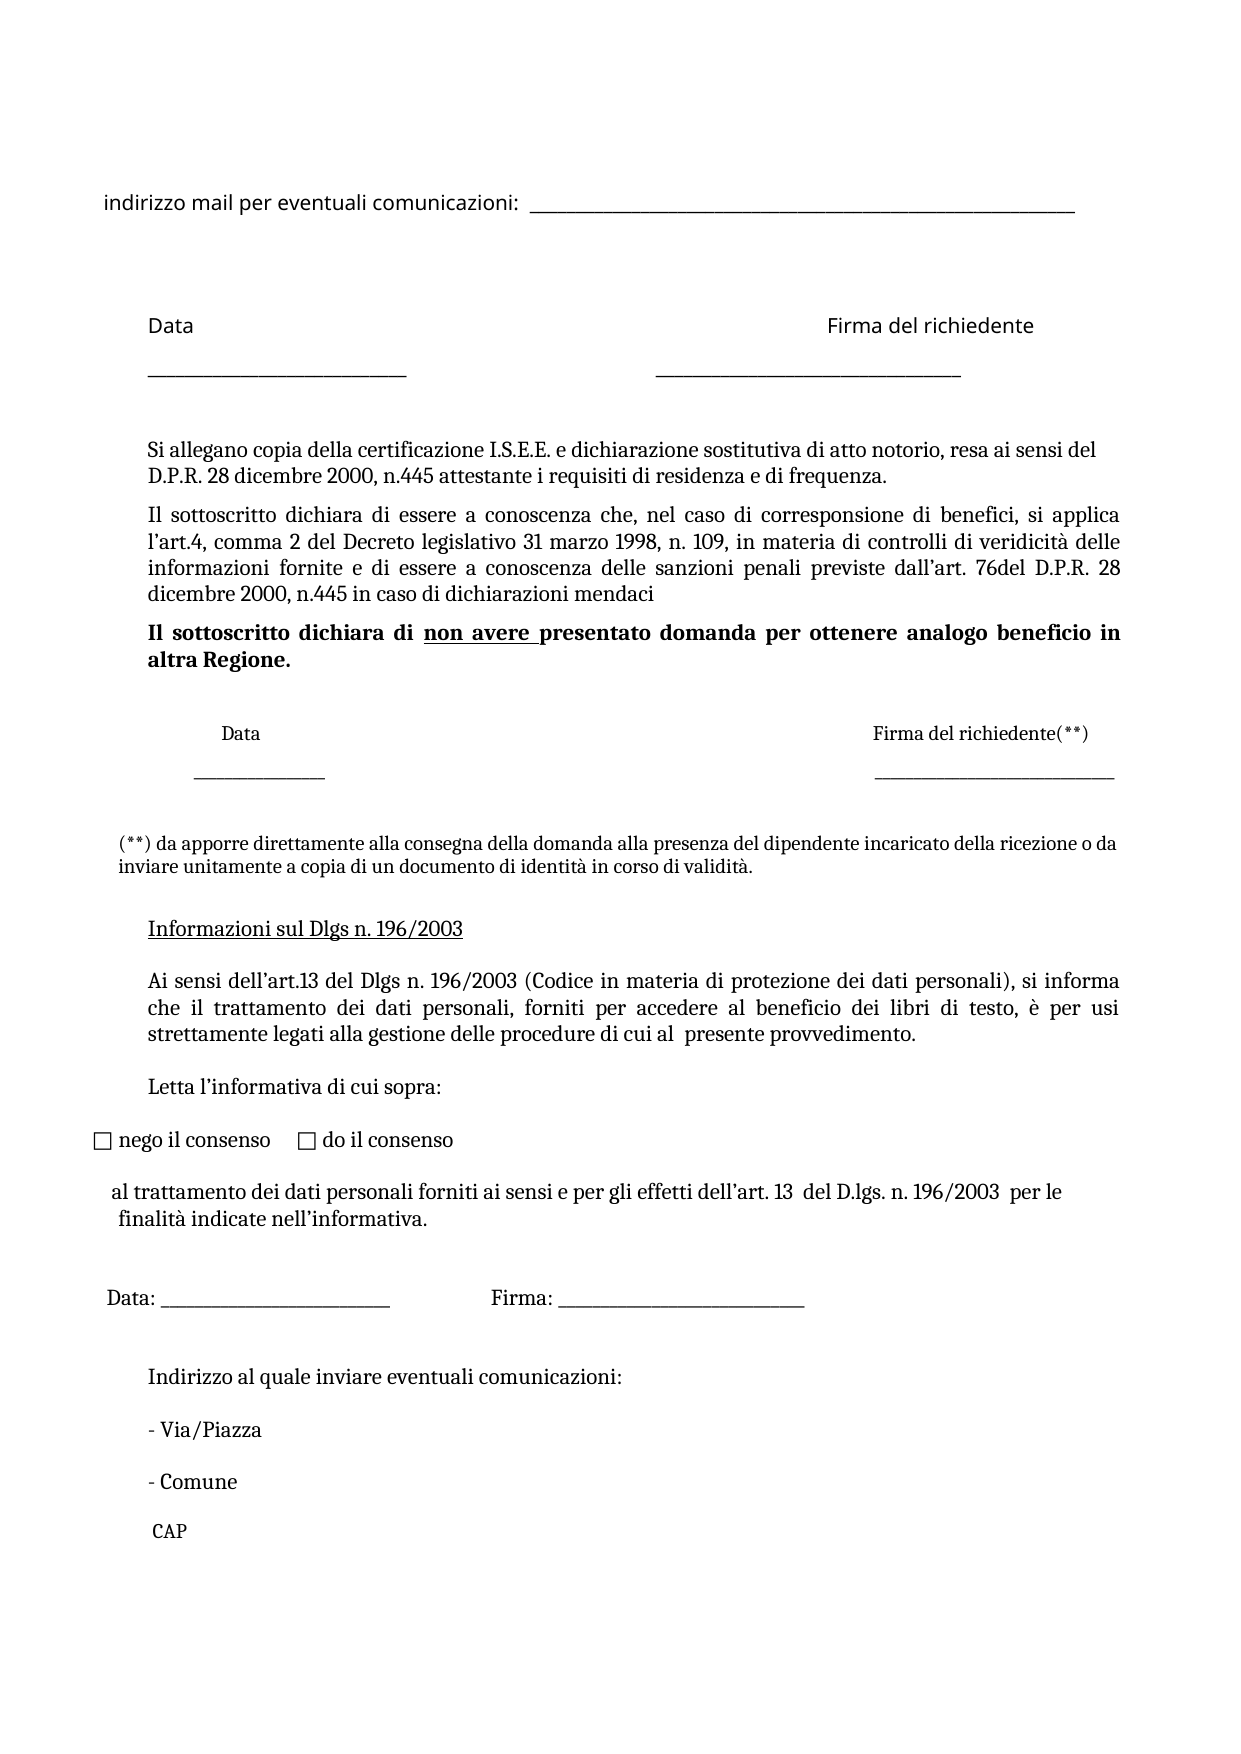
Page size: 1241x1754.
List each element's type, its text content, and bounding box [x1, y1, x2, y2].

text - Via/Piazza [118, 1416, 1122, 1443]
text al trattamento dei dati personali forniti ai sensi e per gli effetti dell’art. 13 del D.lgs. n. 196/2003 per le finalità indicate nell’informativa. [106, 1179, 1122, 1232]
text _________________ _______________________________ [118, 758, 1122, 782]
text ____________________________ _________________________________ [118, 352, 1122, 381]
text Il sottoscritto dichiara di essere a conoscenza che, nel caso di corresponsione di benefici, si applica l’art.4, comma 2 del Decreto legislativo 31 marzo 1998, n. 109, in materia di controlli di veridicità delle informazioni fornite e di essere a conoscenza delle sanzioni penali previste dall’art. 76del D.P.R. 28 dicembre 2000, n.445 in caso di dichiarazioni mendaci [148, 502, 1122, 608]
text indirizzo mail per eventuali comunicazioni: ___________________________________________________________ [103, 188, 1152, 217]
text Data: ___________________________ Firma: _____________________________ [106, 1284, 1122, 1311]
text (**) da apporre direttamente alla consegna della domanda alla presenza del dipendente incaricato della ricezione o da inviare unitamente a copia di un documento di identità in corso di validità. [118, 831, 1122, 879]
text Data Firma del richiedente(**) [118, 722, 1122, 746]
text Il sottoscritto dichiara di non avere presentato domanda per ottenere analogo beneficio in altra Regione. [148, 620, 1122, 673]
text Si allegano copia della certificazione I.S.E.E. e dichiarazione sostitutiva di atto notorio, resa ai sensi del D.P.R. 28 dicembre 2000, n.445 attestante i requisiti di residenza e di frequenza. [148, 437, 1122, 490]
text Letta l’informativa di cui sopra: [148, 1074, 1122, 1100]
text Informazioni sul Dlgs n. 196/2003 [148, 916, 1122, 942]
text Ai sensi dell’art.13 del Dlgs n. 196/2003 (Codice in materia di protezione dei dati personali), si informa che il trattamento dei dati personali, forniti per accedere al beneficio dei libri di testo, è per usi strettamente legati alla gestione delle procedure di cui al presente provvedimento. [148, 968, 1122, 1047]
text Indirizzo al quale inviare eventuali comunicazioni: [118, 1364, 1122, 1390]
text Data Firma del richiedente [118, 311, 1122, 340]
text □ nego il consenso □ do il consenso [92, 1126, 1122, 1153]
text - Comune [118, 1469, 1122, 1495]
text CAP [118, 1519, 1122, 1543]
